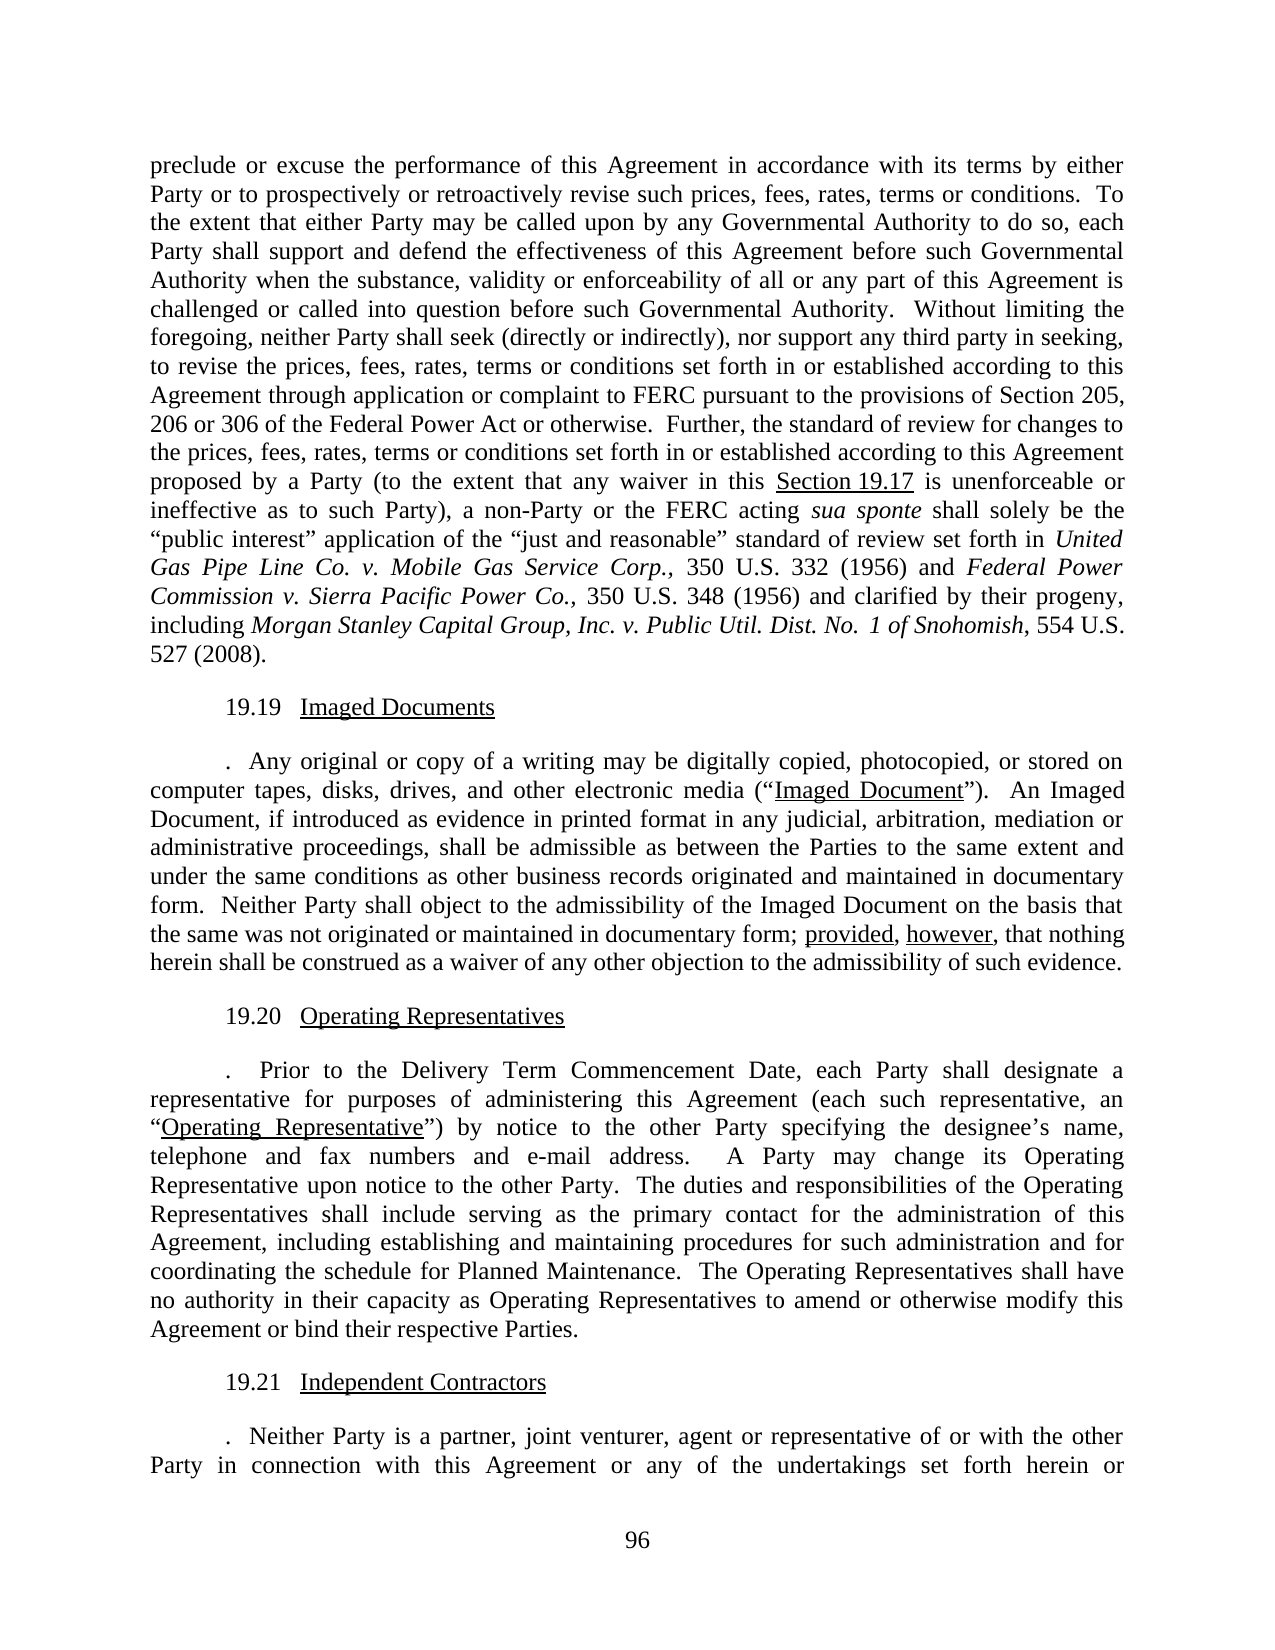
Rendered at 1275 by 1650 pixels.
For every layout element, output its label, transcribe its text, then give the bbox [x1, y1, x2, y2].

subtitle . Any original or copy of a writing may be digitally copied, photocopied, or stored on computer tapes, disks, drives, and other electronic media (“Imaged Document”). An Imaged Document, if introduced as evidence in printed format in any judicial, arbitration, mediation or administrative proceedings, shall be admissible as between the Parties to the same extent and under the same conditions as other business records originated and maintained in documentary form. Neither Party shall object to the admissibility of the Imaged Document on the basis that the same was not originated or maintained in documentary form; provided, however, that nothing herein shall be construed as a waiver of any other objection to the admissibility of such evidence. [150, 746, 1125, 976]
subtitle . Prior to the Delivery Term Commencement Date, each Party shall designate a representative for purposes of administering this Agreement (each such representative, an “Operating Representative”) by notice to the other Party specifying the designee’s name, telephone and fax numbers and e-mail address. A Party may change its Operating Representative upon notice to the other Party. The duties and responsibilities of the Operating Representatives shall include serving as the primary contact for the administration of this Agreement, including establishing and maintaining procedures for such administration and for coordinating the schedule for Planned Maintenance. The Operating Representatives shall have no authority in their capacity as Operating Representatives to amend or otherwise modify this Agreement or bind their respective Parties. [150, 1055, 1125, 1342]
subtitle Imaged Documents [150, 692, 1125, 721]
subtitle Operating Representatives [150, 1001, 1125, 1030]
subtitle Independent Contractors [150, 1367, 1125, 1396]
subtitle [150, 1421, 1125, 1479]
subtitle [150, 150, 1125, 667]
